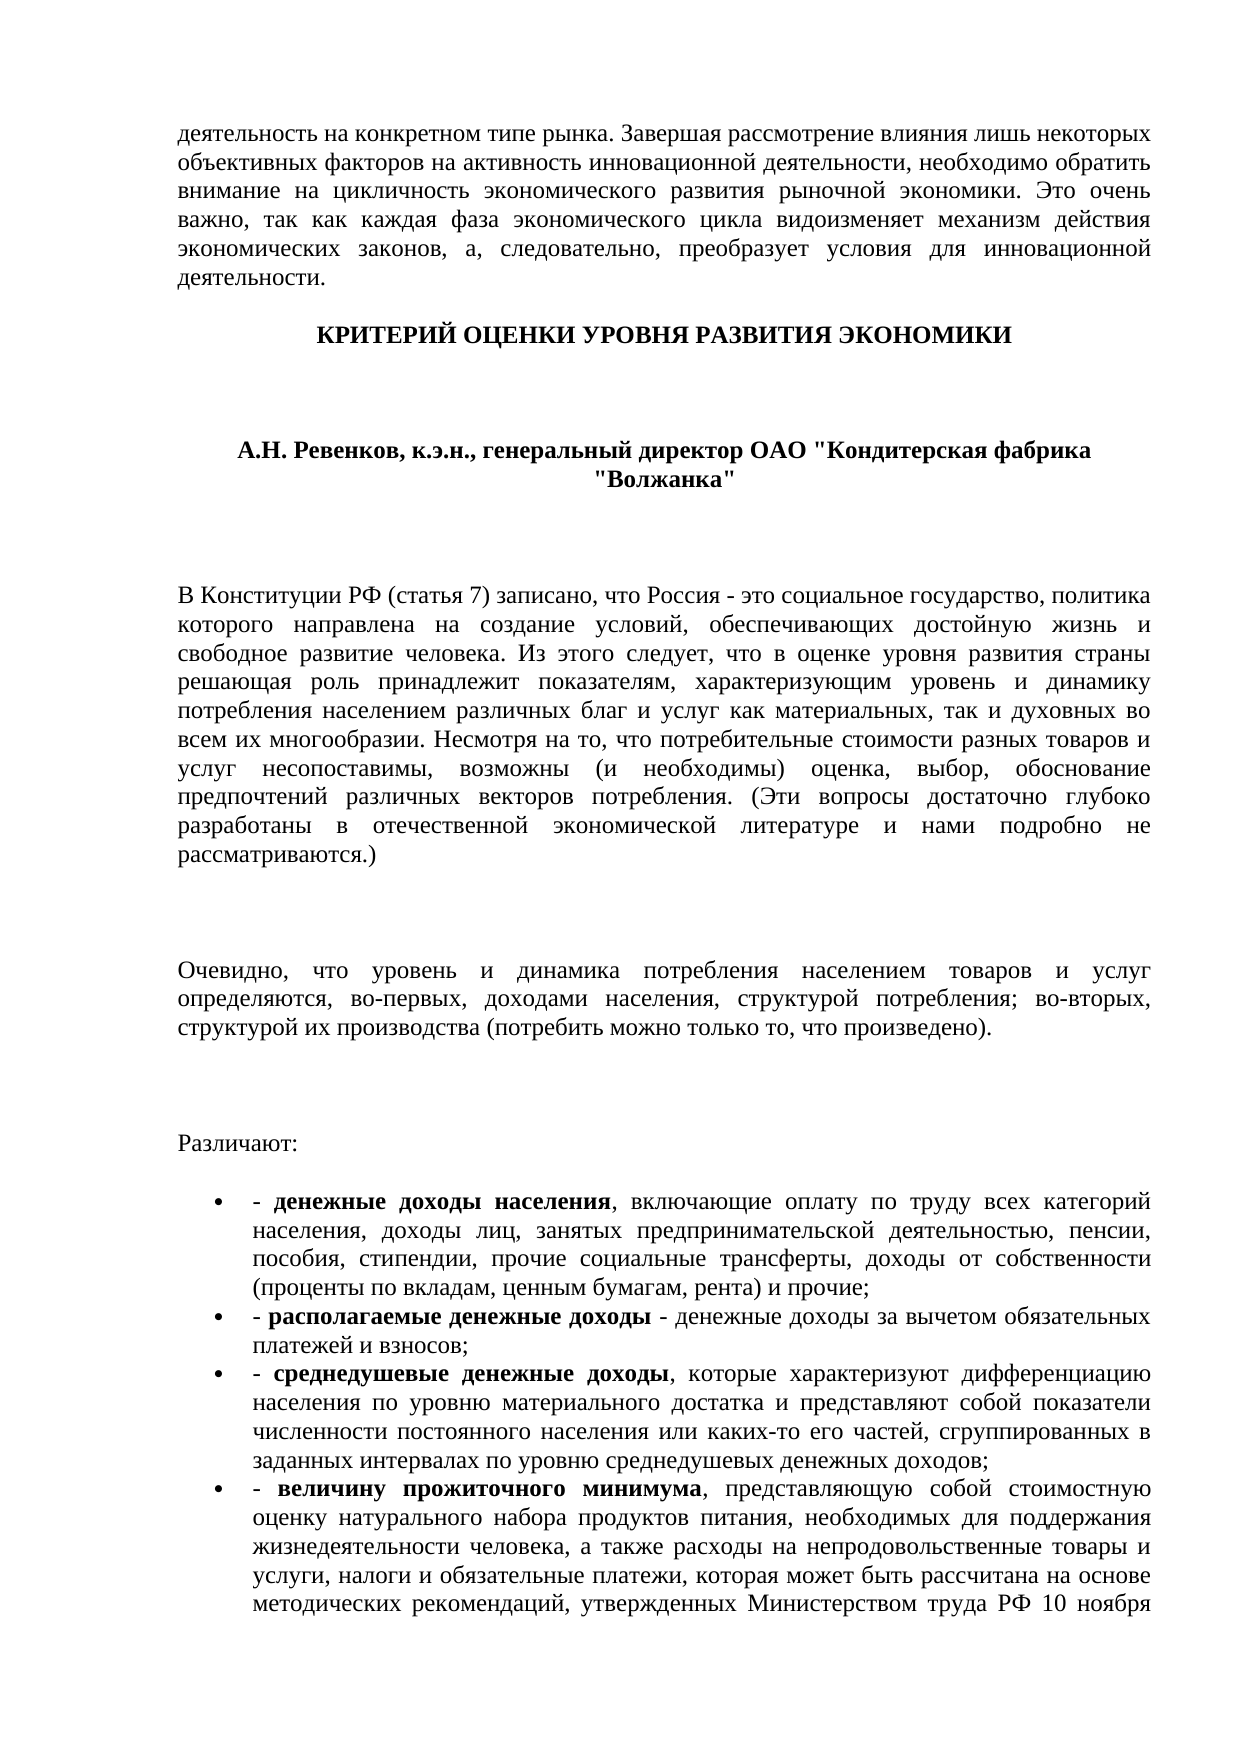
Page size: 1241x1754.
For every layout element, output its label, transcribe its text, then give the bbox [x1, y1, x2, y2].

list - денежные доходы населения, включающие оплату по труду всех категорий населения, доходы лиц, занятых предпринимательской деятельностью, пенсии, пособия, стипендии, прочие социальные трансферты, доходы от собственности (проценты по вкладам, ценным бумагам, рента) и прочие; [215, 1186, 1152, 1301]
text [177, 118, 1152, 291]
text В Конституции РФ (статья 7) записано, что Россия - это социальное государство, политика которого направлена на создание условий, обеспечивающих достойную жизнь и свободное развитие человека. Из этого следует, что в оценке уровня развития страны решающая роль принадлежит показателям, характеризующим уровень и динамику потребления населением различных благ и услуг как материальных, так и духовных во всем их многообразии. Несмотря на то, что потребительные стоимости разных товаров и услуг несопоставимы, возможны (и необходимы) оценка, выбор, обоснование предпочтений различных векторов потребления. (Эти вопросы достаточно глубоко разработаны в отечественной экономической литературе и нами подробно не рассматриваются.) [177, 580, 1152, 868]
list - среднедушевые денежные доходы, которые характеризуют дифференциацию населения по уровню материального достатка и представляют собой показатели численности постоянного населения или каких-то его частей, сгруппированных в заданных интервалах по уровню среднедушевых денежных доходов; [215, 1358, 1152, 1473]
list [215, 1473, 1152, 1617]
list - располагаемые денежные доходы - денежные доходы за вычетом обязательных платежей и взносов; [215, 1301, 1152, 1358]
text Различают: [177, 1128, 1152, 1157]
text КРИТЕРИЙ ОЦЕНКИ УРОВНЯ РАЗВИТИЯ ЭКОНОМИКИ [177, 320, 1152, 348]
text Очевидно, что уровень и динамика потребления населением товаров и услуг определяются, во-первых, доходами населения, структурой потребления; во-вторых, структурой их производства (потребить можно только то, что произведено). [177, 955, 1152, 1041]
text А.Н. Ревенков, к.э.н., генеральный директор ОАО "Кондитерская фабрика "Волжанка" [177, 436, 1152, 493]
